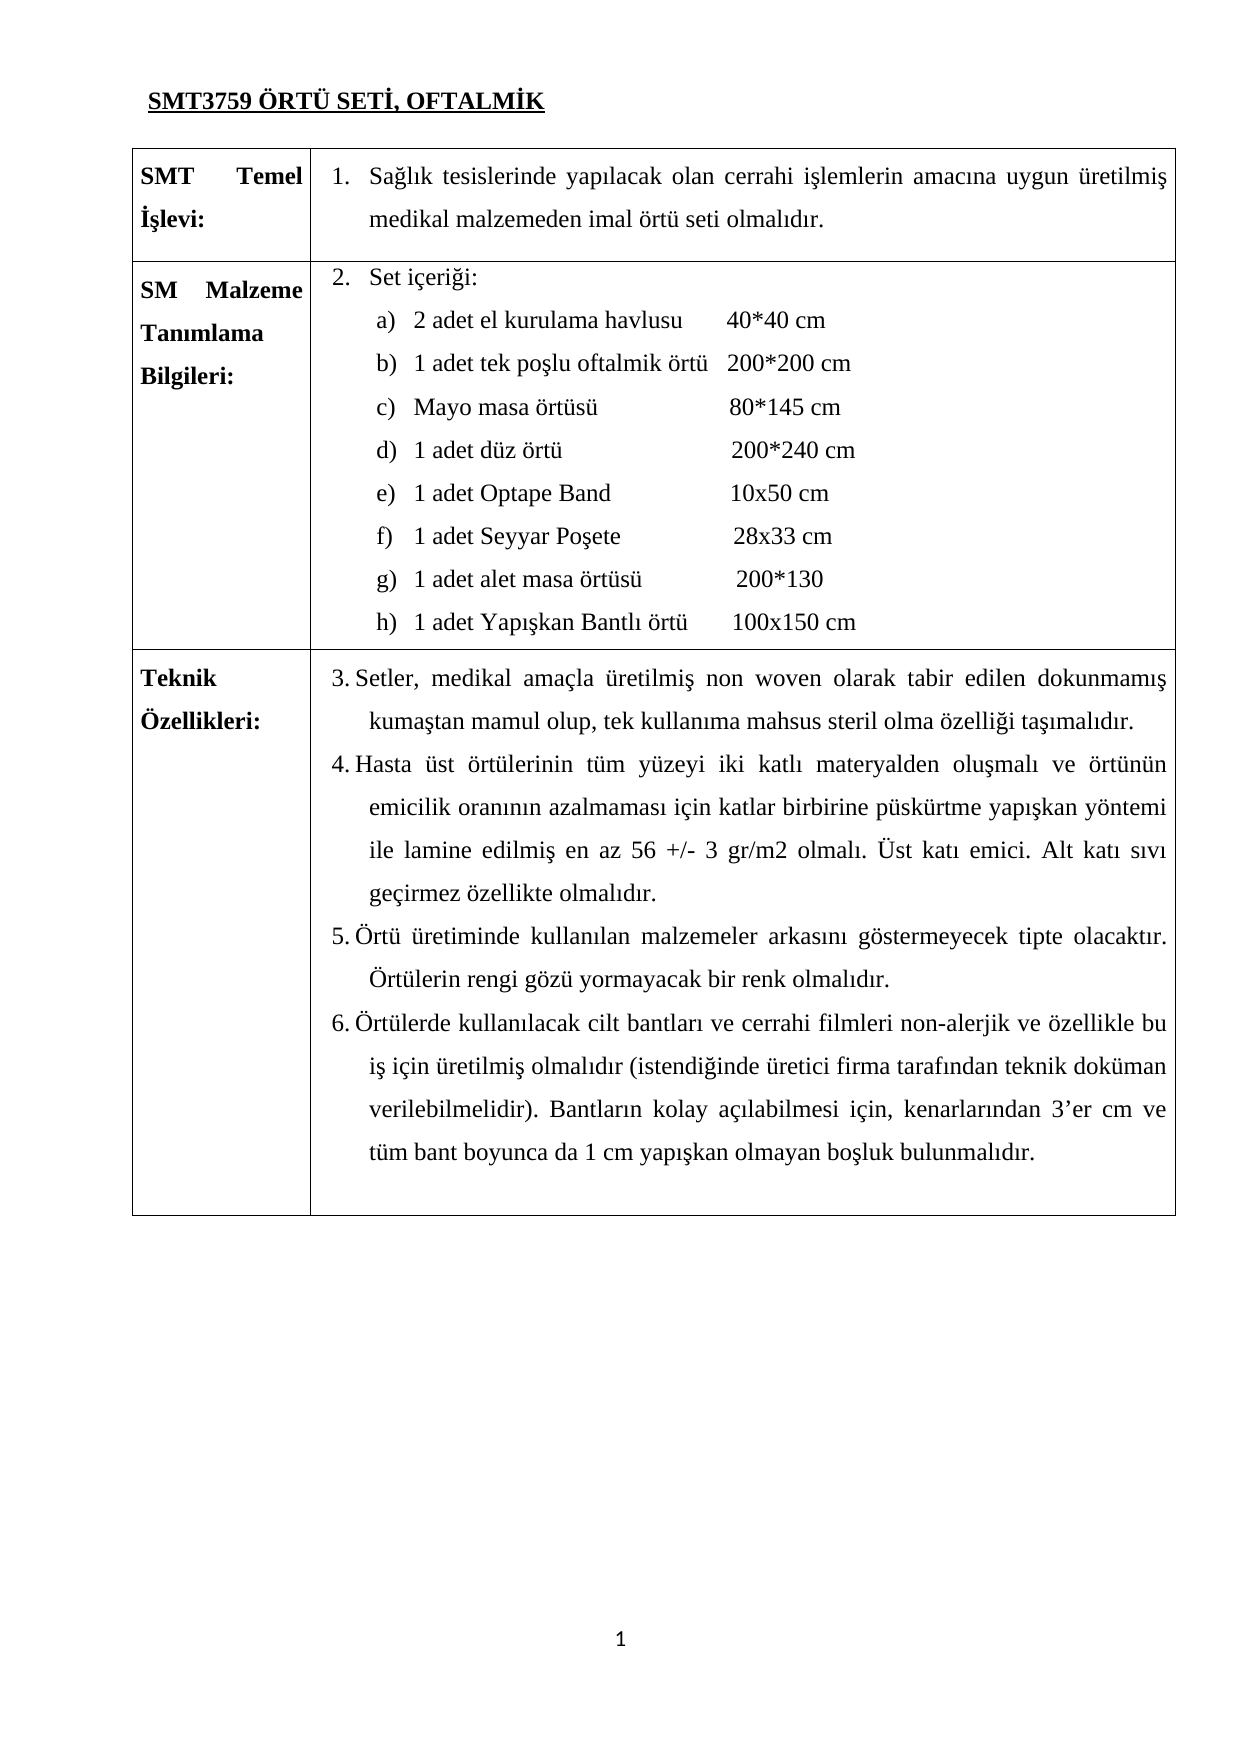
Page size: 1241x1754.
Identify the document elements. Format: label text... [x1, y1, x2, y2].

table_cell Set içeriği: 2 adet el kurulama havlusu 40*40 cm 1 adet tek poşlu oftalmik örtü 200*200 cm Mayo masa örtüsü 80*145 cm 1 adet düz örtü 200*240 cm 1 adet Optape Band 10x50 cm 1 adet Seyyar Poşete 28x33 cm 1 adet alet masa örtüsü 200*130 1 adet Yapışkan Bantlı örtü 100x150 cm [311, 262, 1175, 649]
table_header SMT Temel İşlevi: [133, 149, 310, 261]
table_cell Teknik Özellikleri: [133, 650, 310, 1215]
table_cell Setler, medikal amaçla üretilmiş non woven olarak tabir edilen dokunmamış kumaştan mamul olup, tek kullanıma mahsus steril olma özelliği taşımalıdır. Hasta üst örtülerinin tüm yüzeyi iki katlı materyalden oluşmalı ve örtünün emicilik oranının azalmaması için katlar birbirine püskürtme yapışkan yöntemi ile lamine edilmiş en az 56 +/- 3 gr/m2 olmalı. Üst katı emici. Alt katı sıvı geçirmez özellikte olmalıdır. Örtü üretiminde kullanılan malzemeler arkasını göstermeyecek tipte olacaktır. Örtülerin rengi gözü yormayacak bir renk olmalıdır. Örtülerde kullanılacak cilt bantları ve cerrahi filmleri non-alerjik ve özellikle bu iş için üretilmiş olmalıdır (istendiğinde üretici firma tarafından teknik doküman verilebilmelidir). Bantların kolay açılabilmesi için, kenarlarından 3’er cm ve tüm bant boyunca da 1 cm yapışkan olmayan boşluk bulunmalıdır. [311, 650, 1175, 1215]
table_cell SM Malzeme Tanımlama Bilgileri: [133, 262, 310, 649]
table_header Sağlık tesislerinde yapılacak olan cerrahi işlemlerin amacına uygun üretilmiş medikal malzemeden imal örtü seti olmalıdır. [311, 149, 1175, 261]
